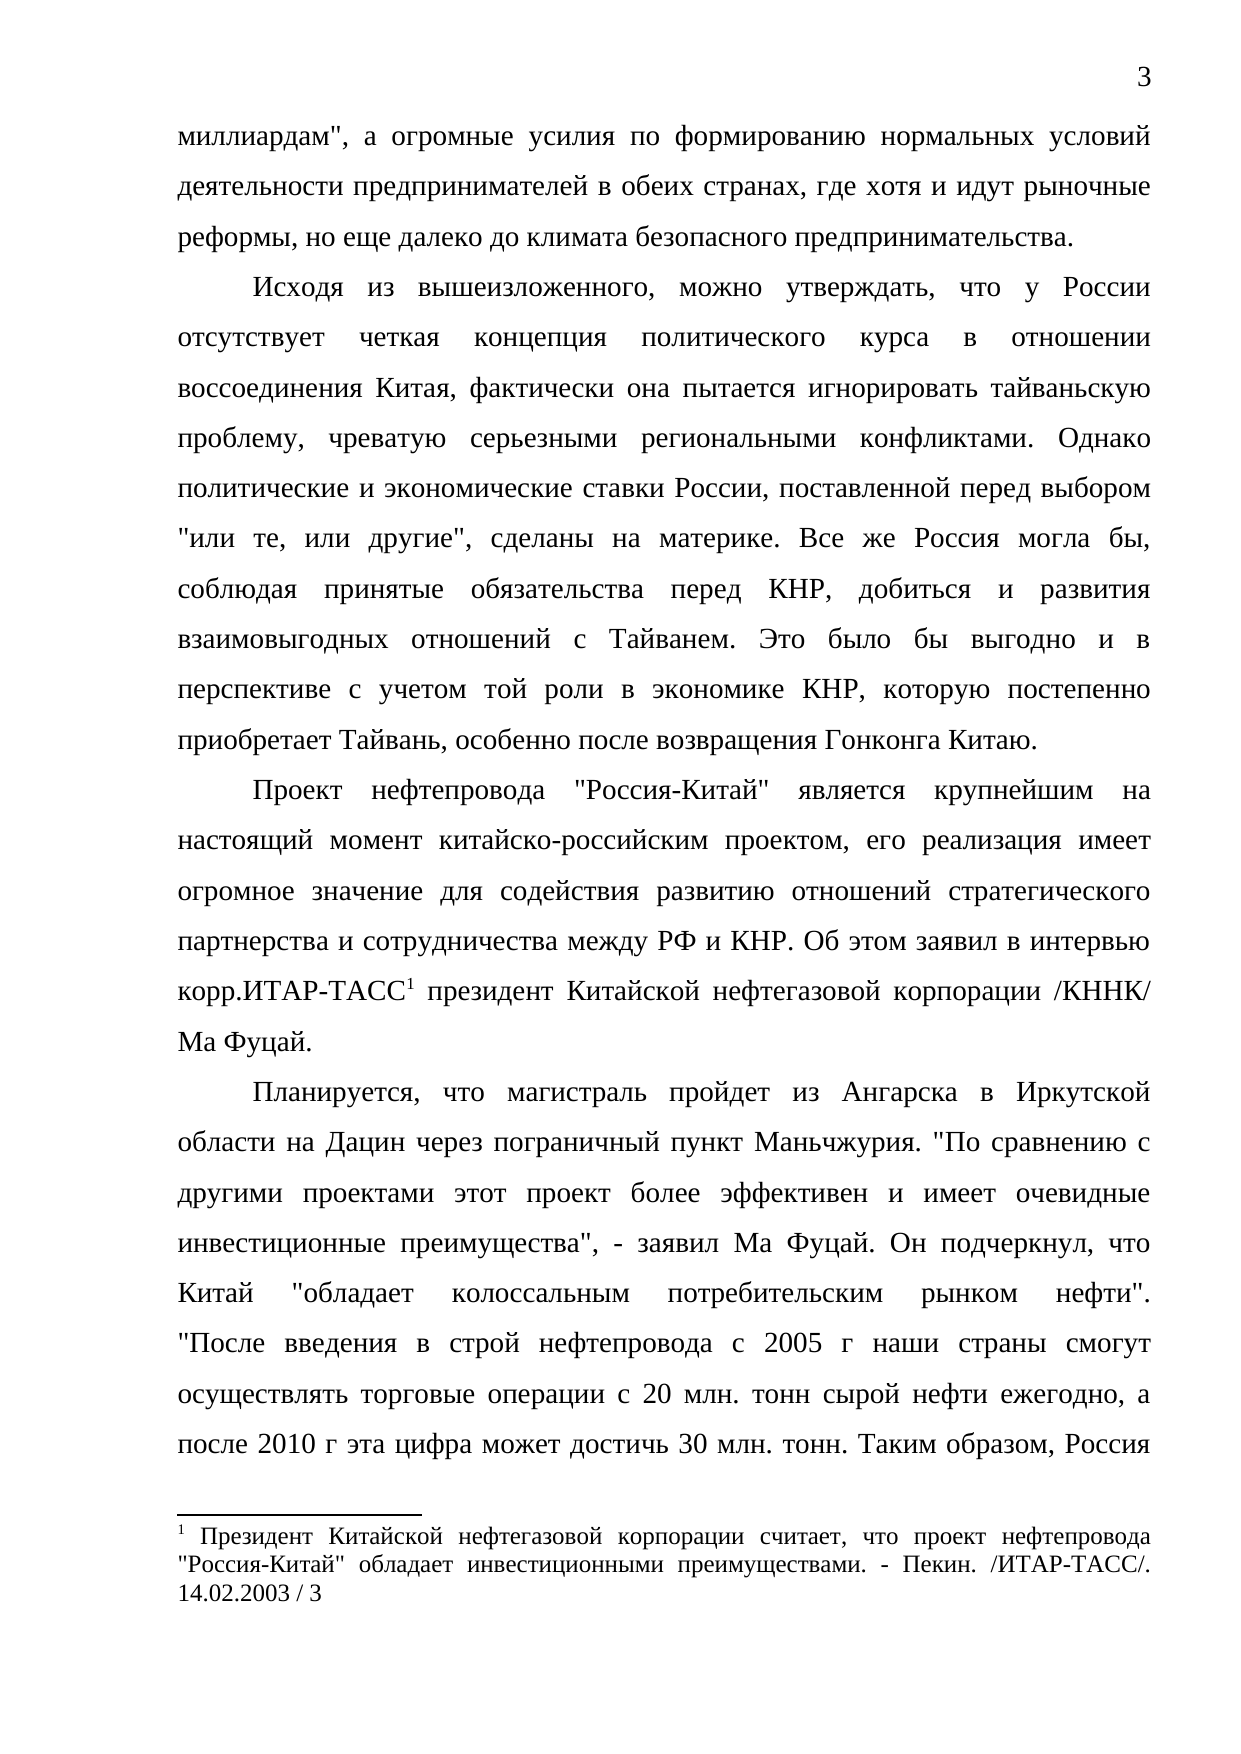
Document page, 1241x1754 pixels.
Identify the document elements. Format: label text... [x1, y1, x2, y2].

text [177, 1074, 1152, 1460]
text Исходя из вышеизложенного, можно утверждать, что у России отсутствует четкая концепция политического курса в отношении воссоединения Китая, фактически она пытается игнорировать тайваньскую проблему, чреватую серьезными региональными конфликтами. Однако политические и экономические ставки России, поставленной перед выбором "или те, или другие", сделаны на материке. Все же Россия могла бы, соблюдая принятые обязательства перед КНР, добиться и развития взаимовыгодных отношений с Тайванем. Это было бы выгодно и в перспективе с учетом той роли в экономике КНР, которую постепенно приобретает Тайвань, особенно после возвращения Гонконга Китаю. [177, 269, 1152, 755]
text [177, 118, 1152, 252]
text Проект нефтепровода "Россия-Китай" является крупнейшим на настоящий момент китайско-российским проектом, его реализация имеет огромное значение для содействия развитию отношений стратегического партнерства и сотрудничества между РФ и КНР. Об этом заявил в интервью корр.ИТАР-ТАСС президент Китайской нефтегазовой корпорации /КННК/ Ма Фуцай. [177, 772, 1152, 1057]
